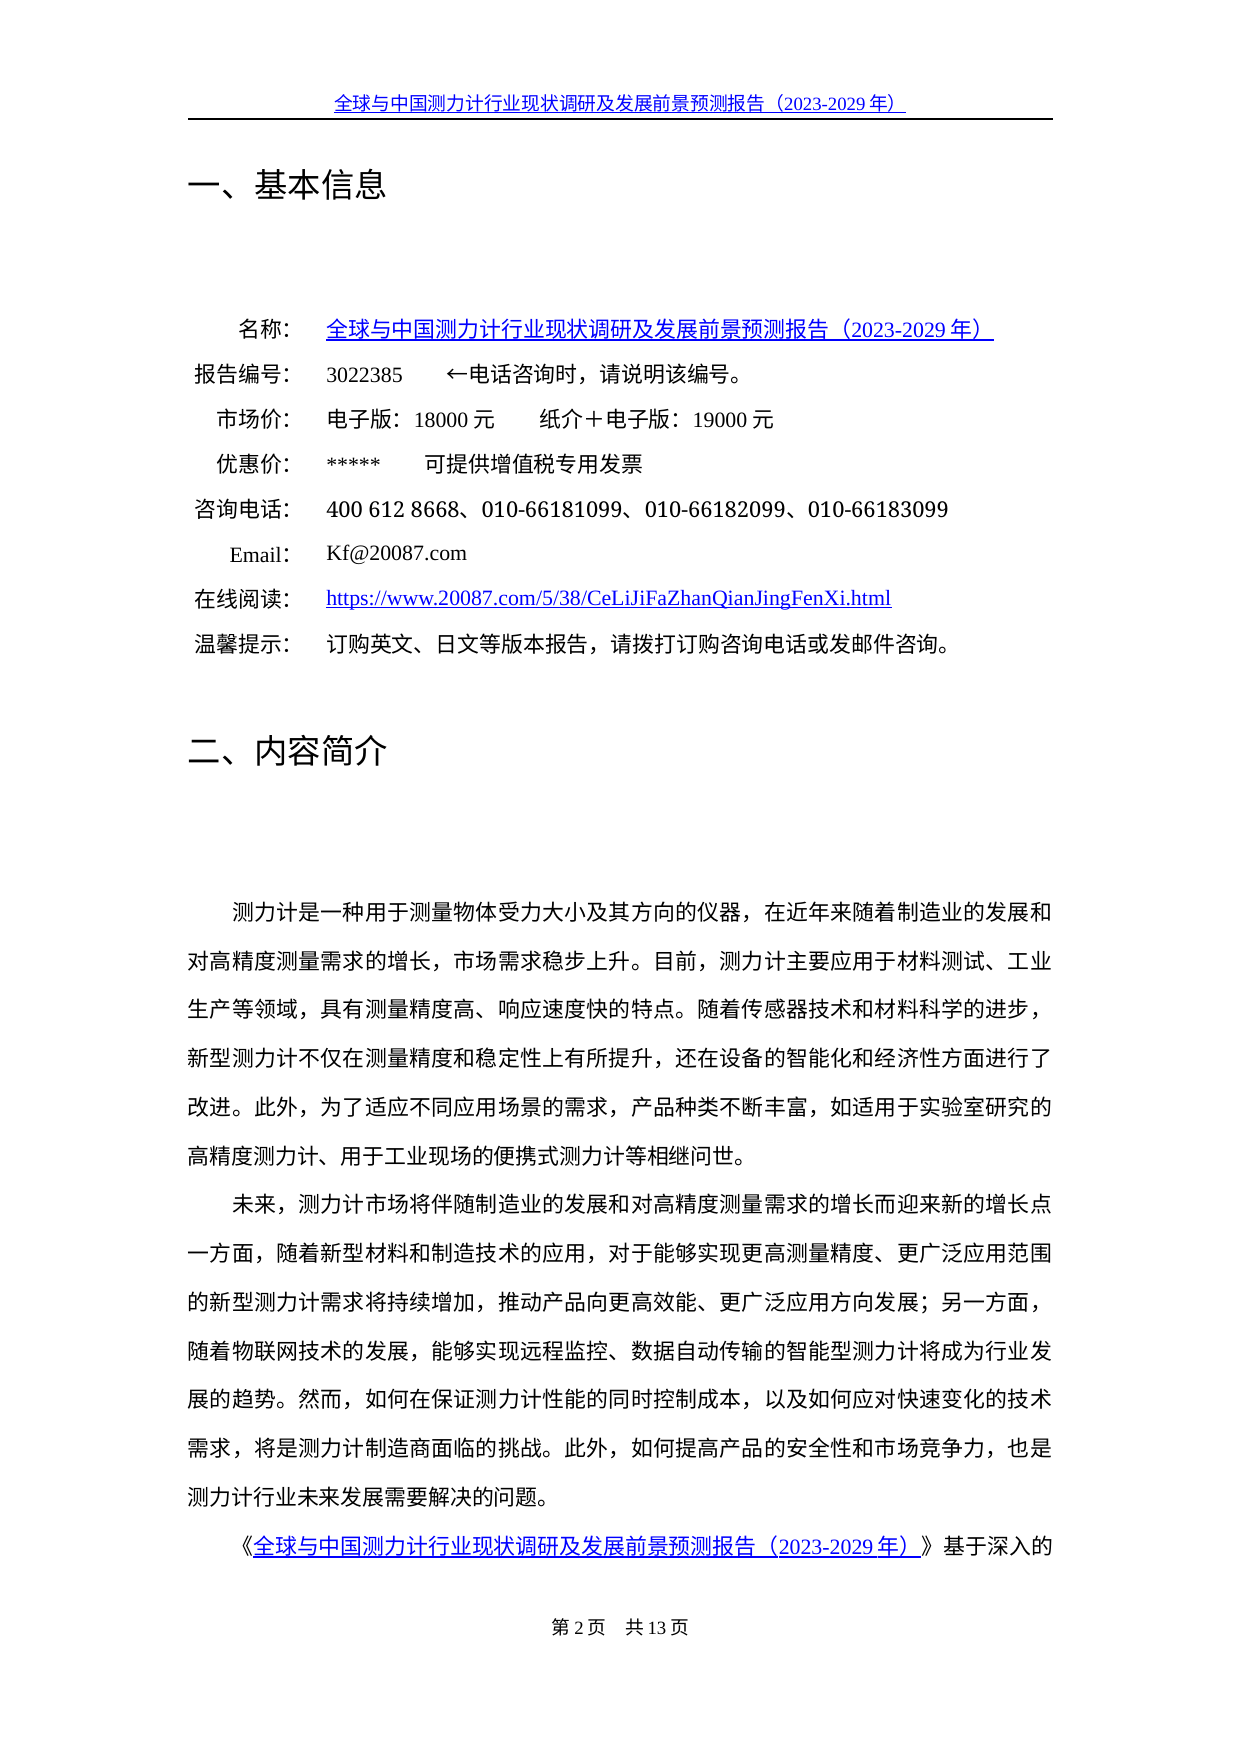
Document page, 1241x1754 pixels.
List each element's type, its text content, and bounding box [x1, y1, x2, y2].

table_cell ***** 可提供增值税专用发票 [315, 447, 1073, 492]
table_cell 报告编号： [167, 357, 315, 402]
table_cell 在线阅读： [167, 582, 315, 627]
table_cell 电子版：18000 元 纸介＋电子版：19000 元 [315, 402, 1073, 447]
table_cell Email： [167, 537, 315, 582]
table_cell 优惠价： [167, 447, 315, 492]
title 一、基本信息 [187, 150, 1053, 215]
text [187, 894, 1053, 1561]
table_cell 温馨提示： [167, 627, 315, 672]
table_cell 3022385 ←电话咨询时，请说明该编号。 [315, 357, 1073, 402]
table_cell 400 612 8668、010-66181099、010-66182099、010-66183099 [315, 492, 1073, 537]
table_header 名称： [167, 312, 315, 357]
title 二、内容简介 [187, 717, 1053, 782]
table_header 全球与中国测力计行业现状调研及发展前景预测报告（2023-2029年） [315, 312, 1073, 357]
table_cell 市场价： [167, 402, 315, 447]
table_cell 咨询电话： [167, 492, 315, 537]
table_cell [315, 582, 1073, 627]
table_cell 订购英文、日文等版本报告，请拨打订购咨询电话或发邮件咨询。 [315, 627, 1073, 672]
table_cell Kf@20087.com [315, 537, 1073, 582]
